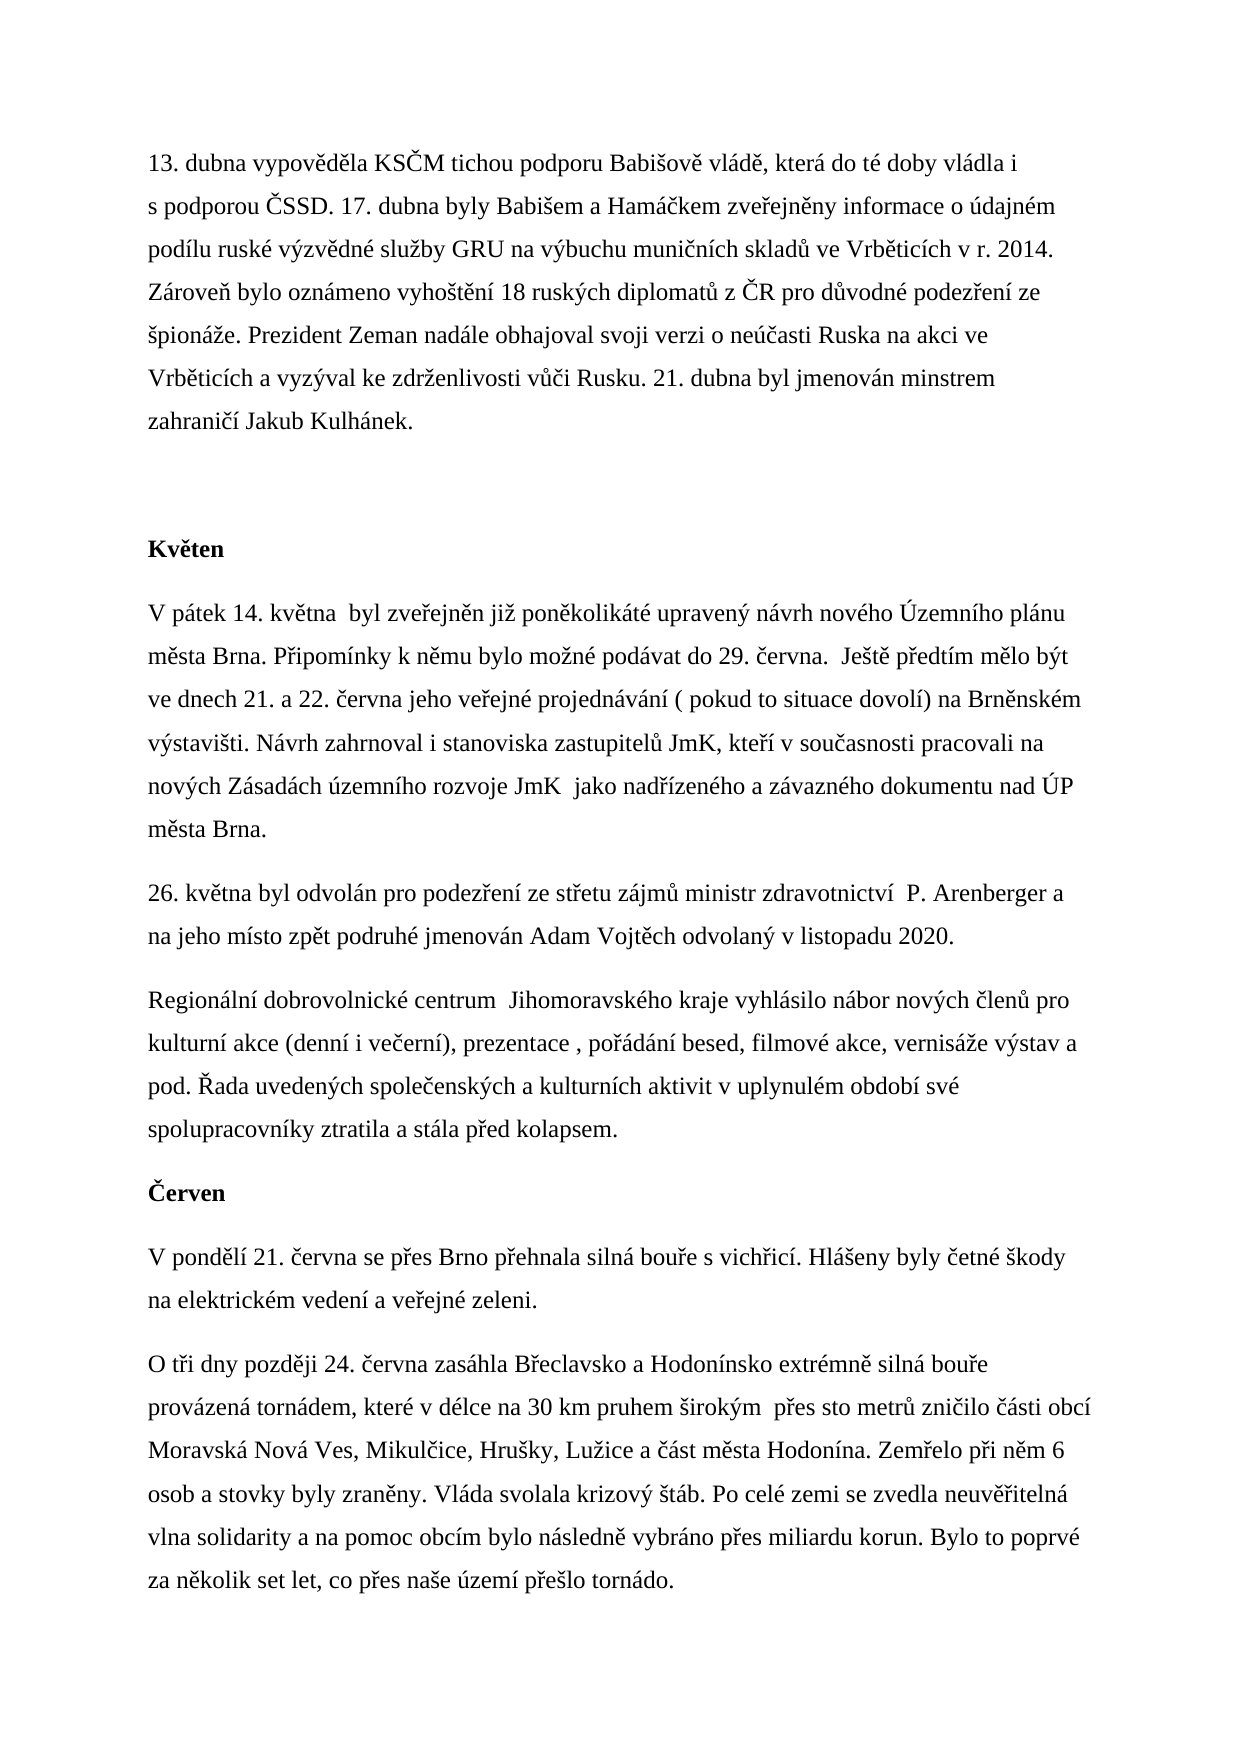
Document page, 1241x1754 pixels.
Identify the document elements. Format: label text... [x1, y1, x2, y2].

text Regionální dobrovolnické centrum Jihomoravského kraje vyhlásilo nábor nových členů pro kulturní akce (denní i večerní), prezentace , pořádání besed, filmové akce, vernisáže výstav a pod. Řada uvedených společenských a kulturních aktivit v uplynulém období své spolupracovníky ztratila a stála před kolapsem. [148, 985, 1093, 1143]
text 13. dubna vypověděla KSČM tichou podporu Babišově vládě, která do té doby vládla i s podporou ČSSD. 17. dubna byly Babišem a Hamáčkem zveřejněny informace o údajném podílu ruské výzvědné služby GRU na výbuchu muničních skladů ve Vrběticích v r. 2014. Zároveň bylo oznámeno vyhoštění 18 ruských diplomatů z ČR pro důvodné podezření ze špionáže. Prezident Zeman nadále obhajoval svoji verzi o neúčasti Ruska na akci ve Vrběticích a vyzýval ke zdrženlivosti vůči Rusku. 21. dubna byl jmenován minstrem zahraničí Jakub Kulhánek. [148, 148, 1093, 435]
text O tři dny později 24. června zasáhla Břeclavsko a Hodonínsko extrémně silná bouře provázená tornádem, které v délce na 30 km pruhem širokým přes sto metrů zničilo části obcí Moravská Nová Ves, Mikulčice, Hrušky, Lužice a část města Hodonína. Zemřelo při něm 6 osob a stovky byly zraněny. Vláda svolala krizový štáb. Po celé zemi se zvedla neuvěřitelná vlna solidarity a na pomoc obcím bylo následně vybráno přes miliardu korun. Bylo to poprvé za několik set let, co přes naše území přešlo tornádo. [148, 1349, 1093, 1594]
text 26. května byl odvolán pro podezření ze střetu zájmů ministr zdravotnictví P. Arenberger a na jeho místo zpět podruhé jmenován Adam Vojtěch odvolaný v listopadu 2020. [148, 878, 1093, 950]
text Červen [148, 1178, 1093, 1207]
text V pátek 14. května byl zveřejněn již poněkolikáté upravený návrh nového Územního plánu města Brna. Připomínky k němu bylo možné podávat do 29. června. Ještě předtím mělo být ve dnech 21. a 22. června jeho veřejné projednávání ( pokud to situace dovolí) na Brněnském výstavišti. Návrh zahrnoval i stanoviska zastupitelů JmK, kteří v současnosti pracovali na nových Zásadách územního rozvoje JmK jako nadřízeného a závazného dokumentu nad ÚP města Brna. [148, 598, 1093, 843]
text V pondělí 21. června se přes Brno přehnala silná bouře s vichřicí. Hlášeny byly četné škody na elektrickém vedení a veřejné zeleni. [148, 1242, 1093, 1314]
text Květen [148, 534, 1093, 563]
